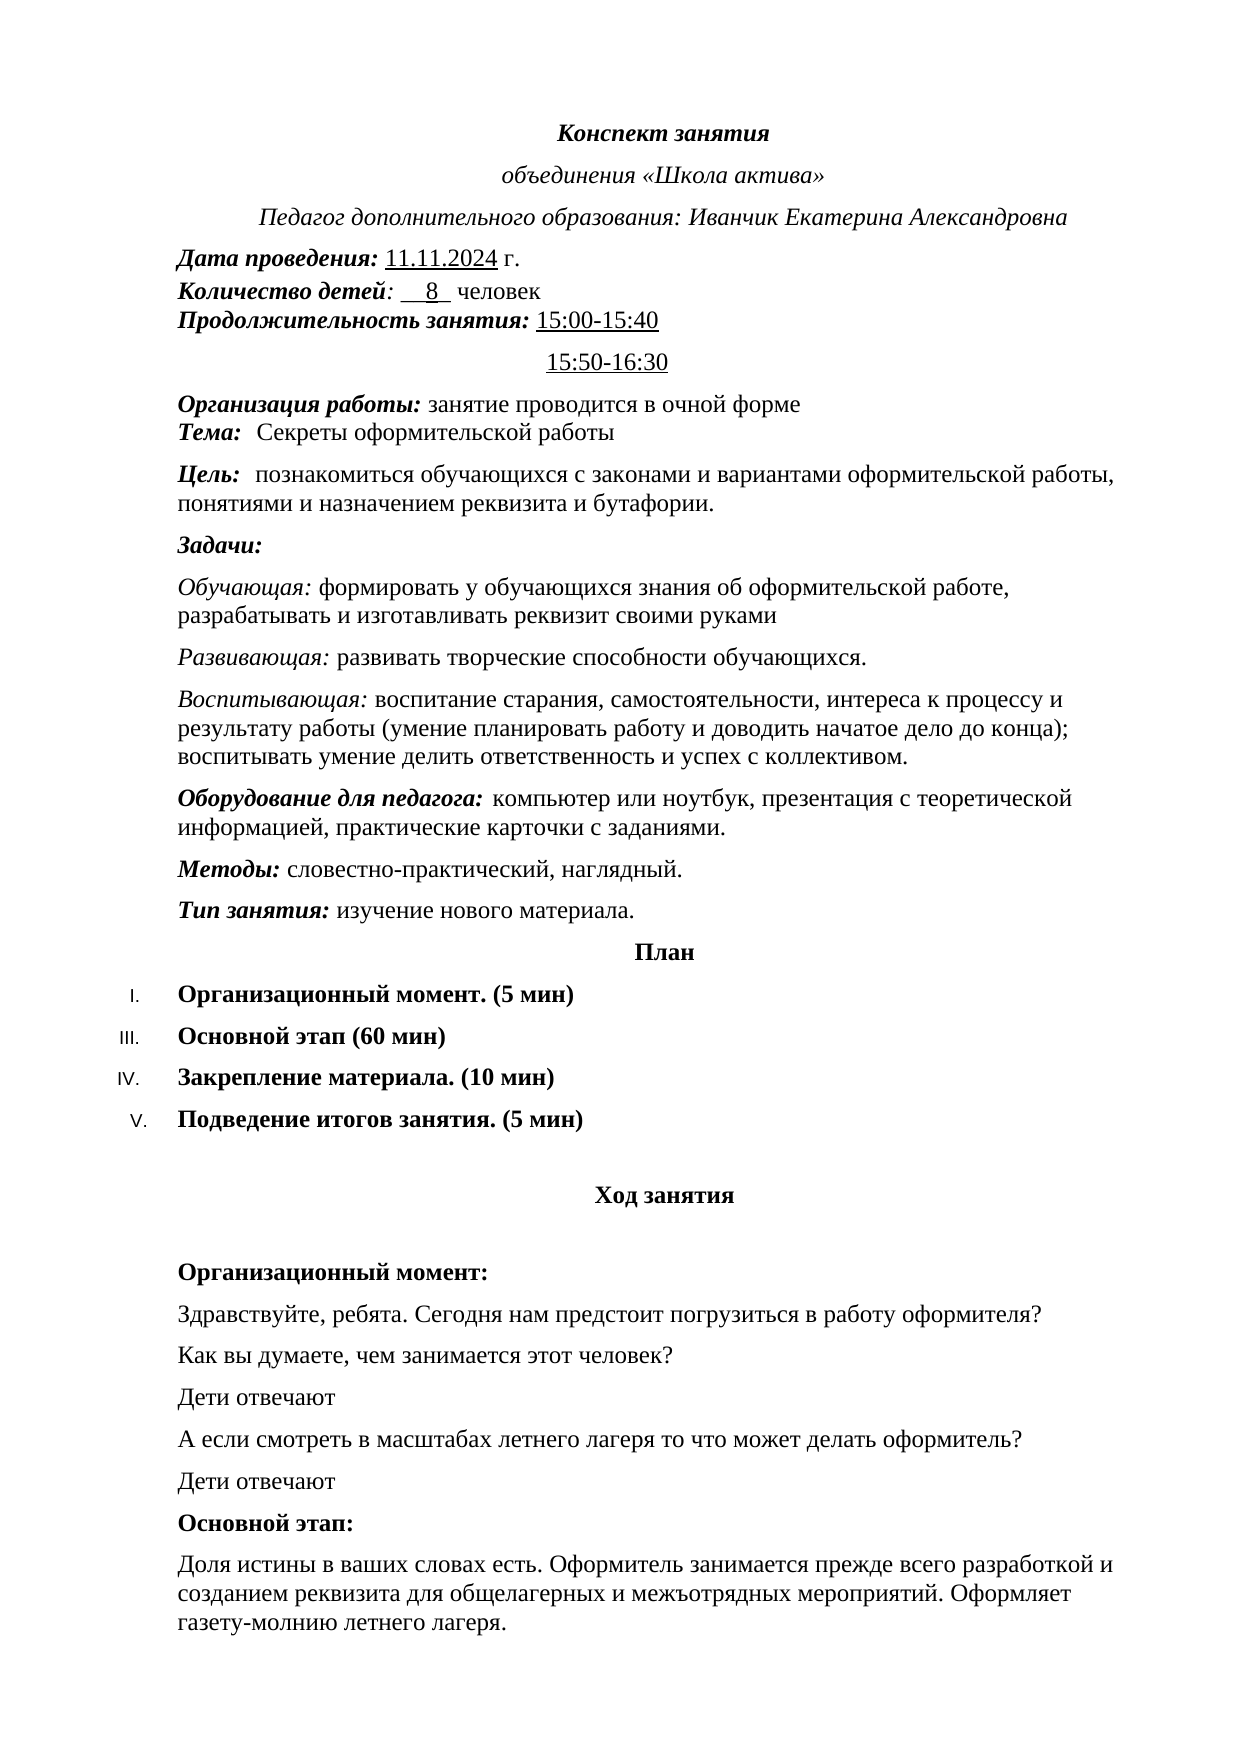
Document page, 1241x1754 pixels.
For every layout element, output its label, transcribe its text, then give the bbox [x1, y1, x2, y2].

text Как вы думаете, чем занимается этот человек? [177, 1341, 1152, 1369]
text Дети отвечают [177, 1382, 1152, 1411]
text Организационный момент: [177, 1257, 1152, 1286]
text Продолжительность занятия: 15:00-15:40 [177, 305, 1152, 334]
text Воспитывающая: воспитание старания, самостоятельности, интереса к процессу и результату работы (умение планировать работу и доводить начатое дело до конца); воспитывать умение делить ответственность и успех с коллективом. [177, 684, 1152, 770]
list Подведение итогов занятия. (5 мин) [148, 1104, 1152, 1133]
text Организация работы: занятие проводится в очной форме [177, 389, 1152, 417]
text 15:50-16:30 [472, 347, 1152, 376]
list Основной этап (60 мин) [140, 1021, 1152, 1049]
text Тема: Секреты оформительской работы [177, 417, 1152, 446]
text Задачи: [177, 530, 1152, 558]
text План [177, 937, 1152, 966]
text Конспект занятия [177, 118, 1152, 147]
text Количество детей: __8_ человек [177, 276, 1152, 305]
text Оборудование для педагога: компьютер или ноутбук, презентация с теоретической информацией, практические карточки с заданиями. [177, 783, 1152, 841]
text Дети отвечают [177, 1466, 1152, 1494]
text Обучающая: формировать у обучающихся знания об оформительской работе, разрабатывать и изготавливать реквизит своими руками [177, 572, 1152, 629]
text Доля истины в ваших словах есть. Оформитель занимается прежде всего разработкой и созданием реквизита для общелагерных и межъотрядных мероприятий. Оформляет газету-молнию летнего лагеря. [177, 1549, 1152, 1636]
text Тип занятия: изучение нового материала. [177, 895, 1152, 924]
text Методы: словестно-практический, наглядный. [177, 854, 1152, 882]
list Закрепление материала. (10 мин) [140, 1062, 1152, 1091]
list Организационный момент. (5 мин) [140, 979, 1152, 1008]
text Развивающая: развивать творческие способности обучающихся. [177, 642, 1152, 671]
text Основной этап: [177, 1508, 1152, 1536]
text Дата проведения: 11.11.2024 г. [177, 243, 1152, 272]
text объединения «Школа актива» [177, 160, 1152, 189]
text Педагог дополнительного образования: Иванчик Екатерина Александровна [177, 202, 1152, 230]
text Цель: познакомиться обучающихся с законами и вариантами оформительской работы, понятиями и назначением реквизита и бутафории. [177, 459, 1152, 517]
text А если смотреть в масштабах летнего лагеря то что может делать оформитель? [177, 1424, 1152, 1453]
text Здравствуйте, ребята. Сегодня нам предстоит погрузиться в работу оформителя? [177, 1299, 1152, 1327]
text Ход занятия [177, 1181, 1152, 1209]
